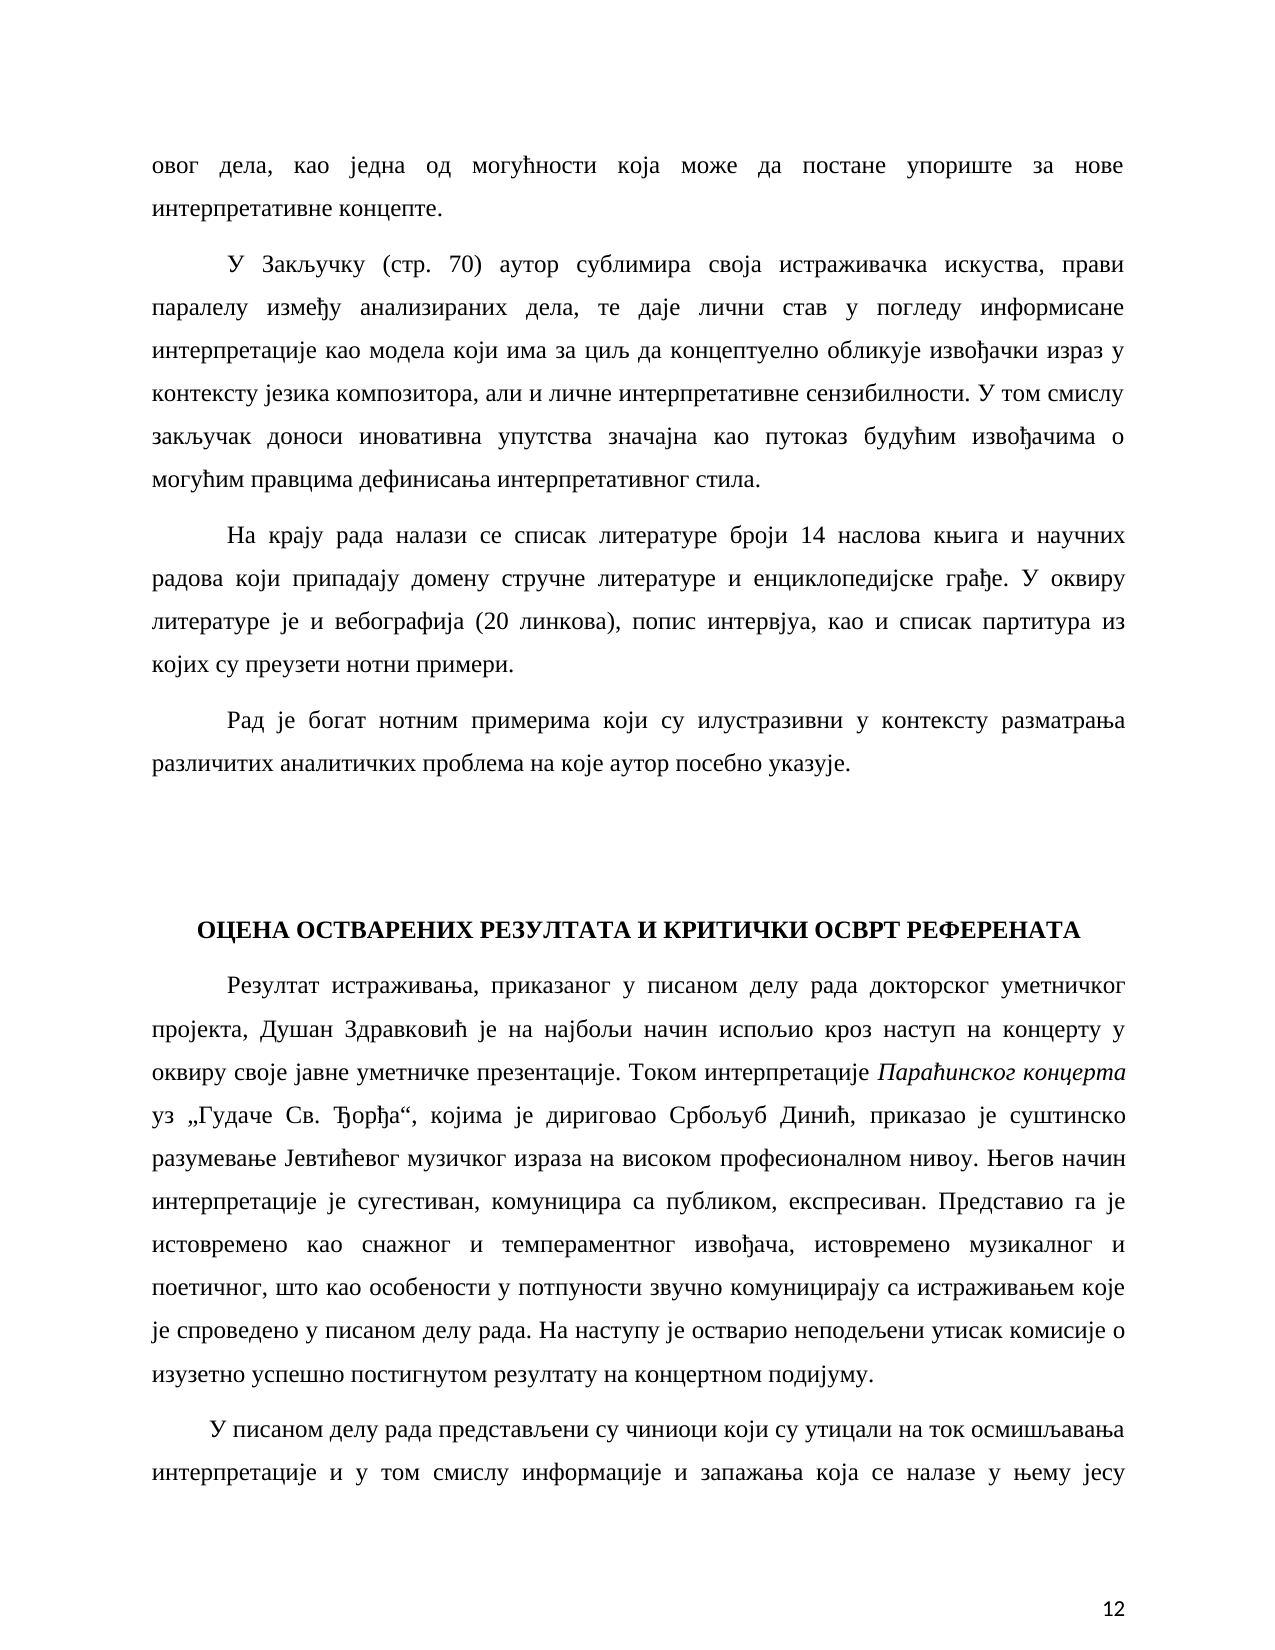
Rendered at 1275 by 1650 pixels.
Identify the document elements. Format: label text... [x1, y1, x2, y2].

text На крају рада налази се списак литературе броји 14 наслова књига и научних радова који припадају домену стручне литературе и енциклопедијске грађе. У оквиру литературе је и вебографија (20 линкова), попис интервјуа, као и списак партитура из којих су преузети нотни примери. [152, 520, 1126, 678]
text У Закључку (стр. 70) аутор сублимира своја истраживачка искуства, прави паралелу између анализираних дела, те даје лични став у погледу информисане интерпретације као модела који има за циљ да концептуелно обликује извођачки израз у контексту језика композитора, али и личне интерпретативне сензибилности. У том смислу закључак доноси иновативна упутства значајна као путоказ будућим извођачима о могућим правцима дефинисања интерпретативног стила. [152, 249, 1125, 493]
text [152, 1414, 1126, 1486]
text Резултат истраживања, приказаног у писаном делу рада докторског уметничког пројекта, Душан Здравковић је на најбољи начин испољио кроз наступ на концерту у оквиру своје јавне уметничке презентације. Током интерпретације Параћинског концерта уз „Гудаче Св. Ђорђа“, којима је дириговао Србољуб Динић, приказао је суштинско разумевање Јевтићевог музичког израза на високом професионалном нивоу. Његов начин интерпретације је сугестиван, комуницира са публиком, експресиван. Представио га је истовремено као снажног и темпераментног извођача, истовремено музикалног и поетичног, што као особености у потпуности звучно комуницирају са истраживањем које је спроведено у писаном делу рада. На наступу је остварио неподељени утисак комисије о изузетно успешно постигнутом резултату на концертном подијуму. [152, 971, 1126, 1387]
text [152, 150, 1125, 222]
text ОЦЕНА ОСТВАРЕНИХ РЕЗУЛТАТА И КРИТИЧКИ ОСВРТ РЕФЕРЕНАТА [152, 915, 1126, 944]
text Рад је богат нотним примерима који су илустразивни у контексту разматрања различитих аналитичких проблема на које аутор посебно указује. [152, 705, 1126, 777]
